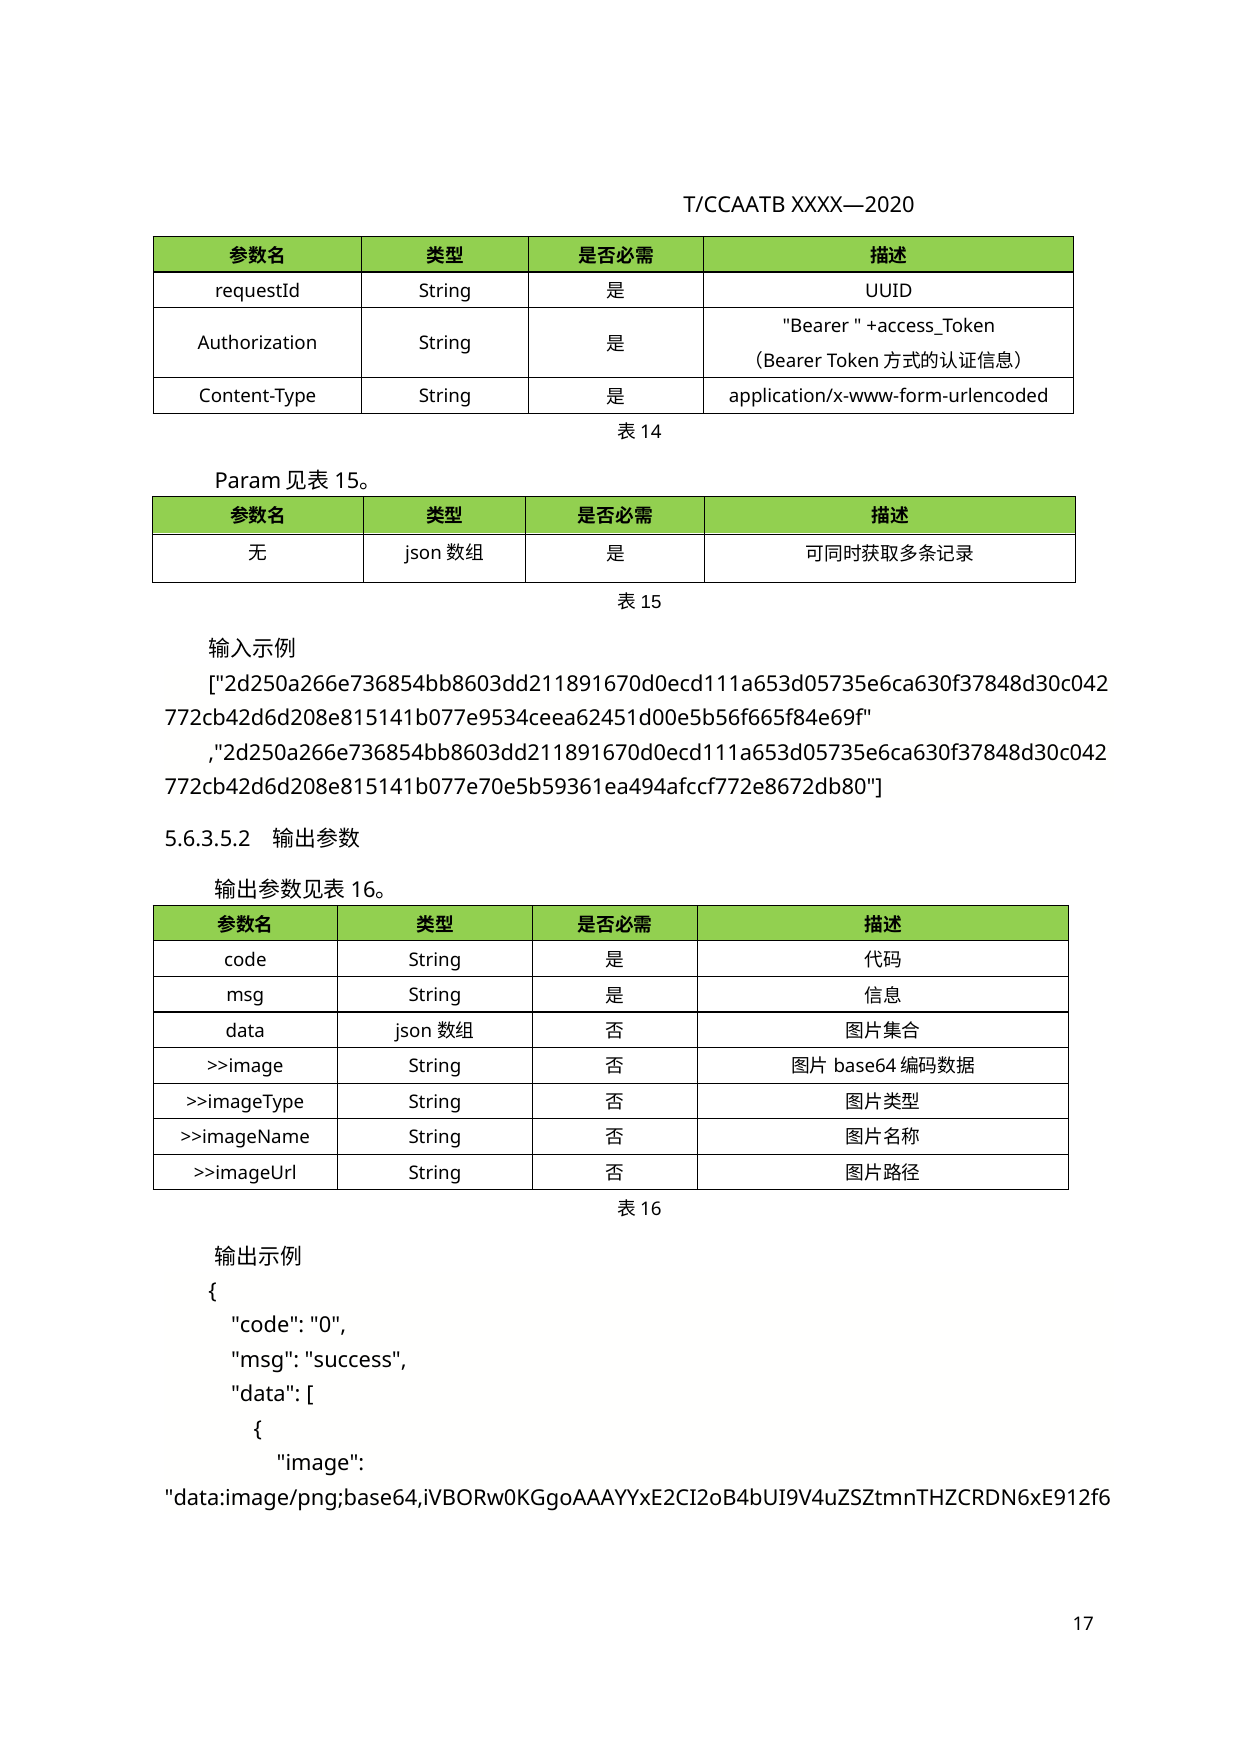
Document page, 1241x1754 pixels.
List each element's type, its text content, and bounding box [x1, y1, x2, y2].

table_header 描述 [698, 906, 1068, 940]
table_header 描述 [705, 497, 1075, 533]
table_cell 是 [529, 378, 703, 412]
text "data": [ [164, 1376, 1114, 1410]
table_cell 图片集合 [698, 1013, 1068, 1047]
text 表 16 [164, 1190, 1114, 1224]
text { [164, 1272, 1114, 1307]
text { [164, 1410, 1114, 1445]
table_cell 无 [153, 535, 363, 582]
text "code": "0", [164, 1307, 1114, 1341]
list 输出参数见表 16。 [214, 870, 1114, 905]
table_header 类型 [362, 237, 528, 271]
table_cell msg [154, 977, 337, 1011]
table_cell 图片名称 [698, 1119, 1068, 1153]
table_cell 是 [529, 273, 703, 307]
table_header 描述 [704, 237, 1073, 271]
table_cell data [154, 1013, 337, 1047]
list Param见表 15。 [214, 462, 1114, 496]
table_cell 是 [526, 535, 704, 582]
table_cell json 数组 [364, 535, 525, 582]
table_cell code [154, 941, 337, 976]
text ,"2d250a266e736854bb8603dd211891670d0ecd111a653d05735e6ca630f37848d30c042772cb42d6d208e815141b077e70e5b59361ea494afccf772e8672db80"] [164, 734, 1114, 803]
table_cell 是 [529, 308, 703, 377]
table_header 类型 [338, 906, 532, 940]
text 表 15 [164, 583, 1114, 617]
table_header 参数名 [154, 906, 337, 940]
table_cell String [338, 1119, 532, 1153]
table_cell 图片路径 [698, 1155, 1068, 1189]
table_cell 否 [533, 1119, 697, 1153]
table_header 是否必需 [529, 237, 703, 271]
text 输出参数 [164, 819, 1114, 854]
text ["2d250a266e736854bb8603dd211891670d0ecd111a653d05735e6ca630f37848d30c042772cb42d6d208e815141b077e9534ceea62451d00e5b56f665f84e69f" [164, 665, 1114, 734]
table_cell 可同时获取多条记录 [705, 535, 1075, 582]
text "msg": "success", [164, 1341, 1114, 1376]
table_cell String [338, 941, 532, 976]
table_cell 否 [533, 1084, 697, 1118]
table_cell requestId [154, 273, 361, 307]
table_header 是否必需 [526, 497, 704, 533]
table_cell 是 [533, 941, 697, 976]
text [164, 1445, 1114, 1514]
table_cell 信息 [698, 977, 1068, 1011]
table_cell String [362, 378, 528, 412]
table_cell String [338, 1048, 532, 1082]
table_cell 是 [533, 977, 697, 1011]
table_header 是否必需 [533, 906, 697, 940]
table_cell 图片 base64编码数据 [698, 1048, 1068, 1082]
table_cell >>imageType [154, 1084, 337, 1118]
table_cell >>imageName [154, 1119, 337, 1153]
list 输出示例 [214, 1238, 1114, 1272]
text 表 14 [164, 413, 1114, 448]
table_cell application/x-www-form-urlencoded [704, 378, 1073, 412]
table_cell 否 [533, 1048, 697, 1082]
table_cell String [338, 1084, 532, 1118]
table_cell UUID [704, 273, 1073, 307]
table_cell 图片类型 [698, 1084, 1068, 1118]
table_cell >>imageUrl [154, 1155, 337, 1189]
table_cell >>image [154, 1048, 337, 1082]
table_header 类型 [364, 497, 525, 533]
table_cell Authorization [154, 308, 361, 377]
table_cell 代码 [698, 941, 1068, 976]
table_cell String [362, 273, 528, 307]
table_cell String [338, 1155, 532, 1189]
table_cell String [338, 977, 532, 1011]
table_cell 否 [533, 1155, 697, 1189]
table_cell "Bearer " +access_Token （Bearer Token方式的认证信息） [704, 308, 1073, 377]
table_cell String [362, 308, 528, 377]
list 输入示例 [208, 631, 1114, 665]
table_cell json 数组 [338, 1013, 532, 1047]
table_header 参数名 [153, 497, 363, 533]
table_header 参数名 [154, 237, 361, 271]
table_cell 否 [533, 1013, 697, 1047]
table_cell Content-Type [154, 378, 361, 412]
